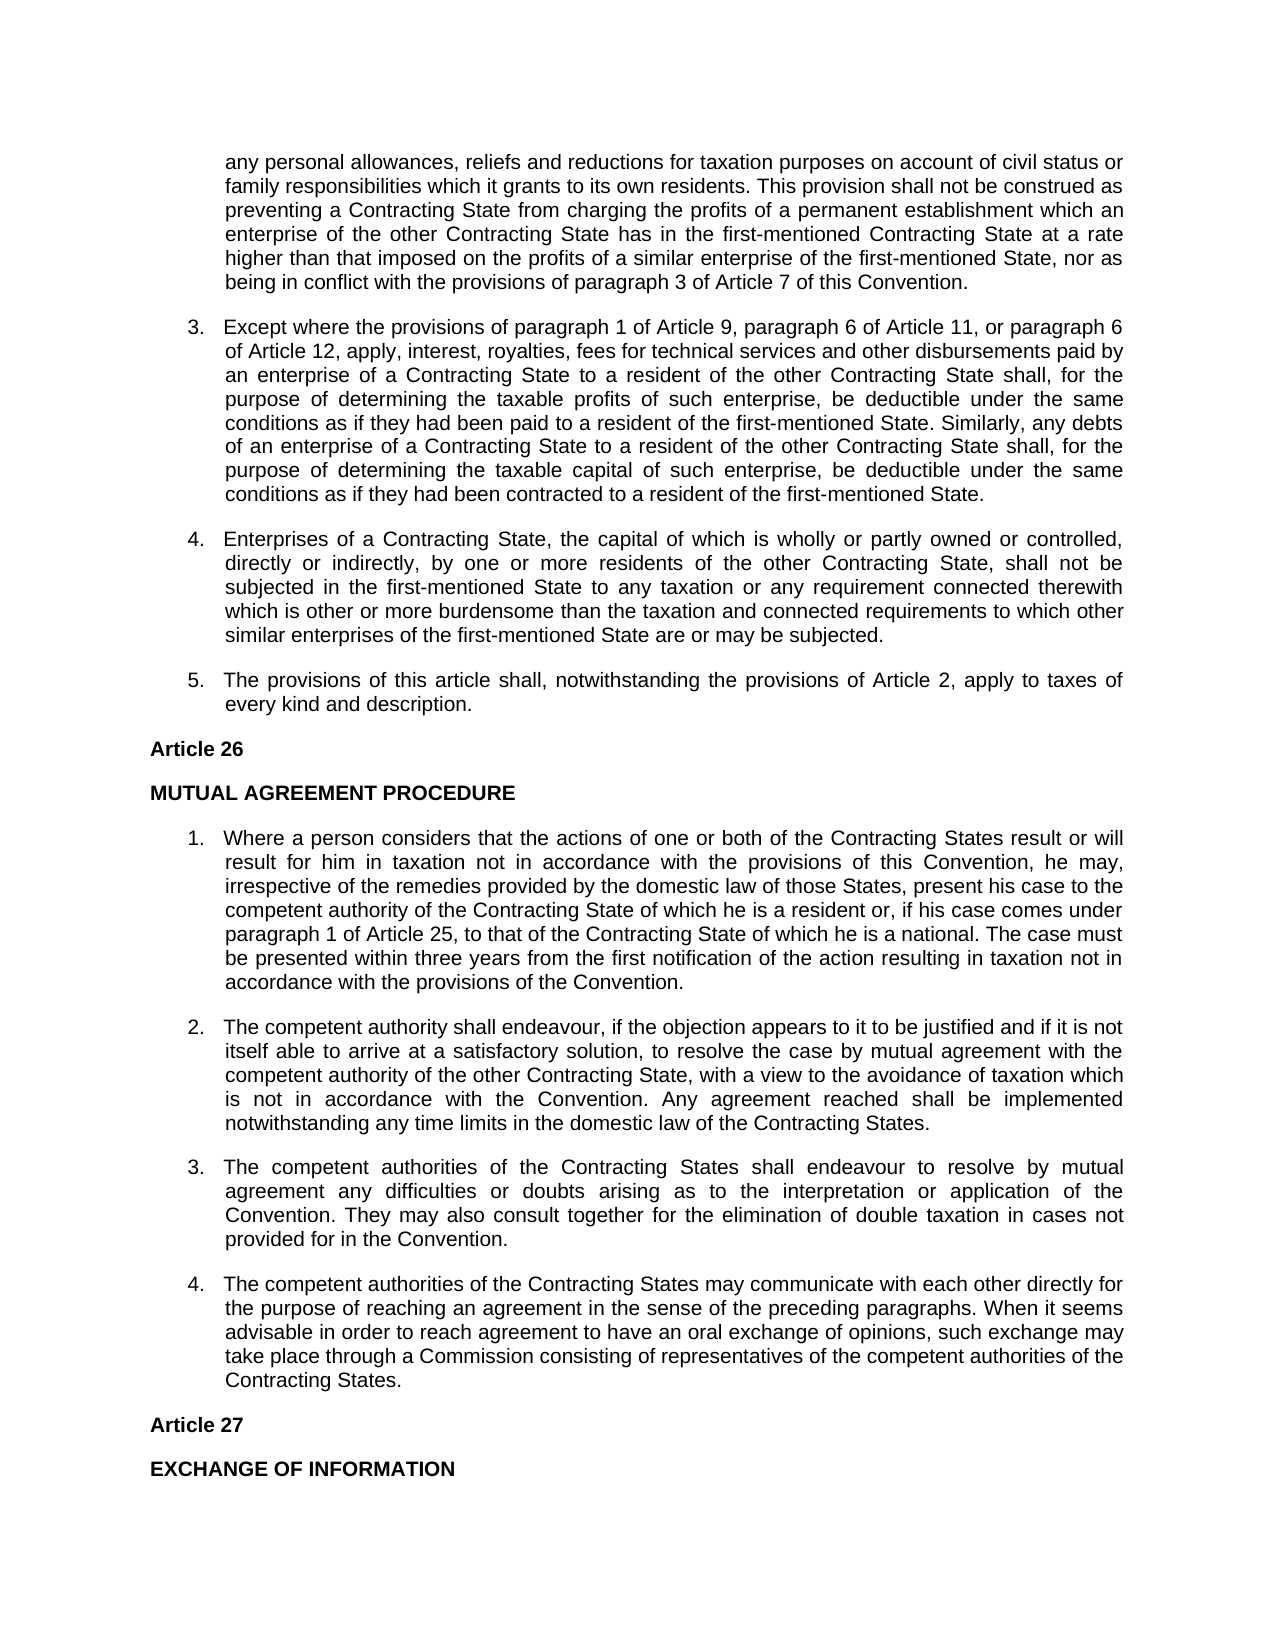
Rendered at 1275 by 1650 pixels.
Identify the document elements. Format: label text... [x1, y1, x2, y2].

text 4. Enterprises of a Contracting State, the capital of which is wholly or partly owned or controlled, directly or indirectly, by one or more residents of the other Contracting State, shall not be subjected in the first-mentioned State to any taxation or any requirement connected therewith which is other or more burdensome than the taxation and connected requirements to which other similar enterprises of the first-mentioned State are or may be subjected. [187, 527, 1125, 647]
text 1. Where a person considers that the actions of one or both of the Contracting States result or will result for him in taxation not in accordance with the provisions of this Convention, he may, irrespective of the remedies provided by the domestic law of those States, present his case to the competent authority of the Contracting State of which he is a resident or, if his case comes under paragraph 1 of Article 25, to that of the Contracting State of which he is a national. The case must be presented within three years from the first notification of the action resulting in taxation not in accordance with the provisions of the Convention. [187, 826, 1125, 994]
text EXCHANGE OF INFORMATION [150, 1457, 1125, 1481]
text MUTUAL AGREEMENT PROCEDURE [150, 781, 1125, 805]
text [187, 150, 1125, 294]
text 3. Except where the provisions of paragraph 1 of Article 9, paragraph 6 of Article 11, or paragraph 6 of Article 12, apply, interest, royalties, fees for technical services and other disbursements paid by an enterprise of a Contracting State to a resident of the other Contracting State shall, for the purpose of determining the taxable profits of such enterprise, be deductible under the same conditions as if they had been paid to a resident of the first-mentioned State. Similarly, any debts of an enterprise of a Contracting State to a resident of the other Contracting State shall, for the purpose of determining the taxable capital of such enterprise, be deductible under the same conditions as if they had been contracted to a resident of the first-mentioned State. [187, 314, 1125, 506]
text Article 27 [150, 1412, 1125, 1436]
text Article 26 [150, 736, 1125, 760]
text 2. The competent authority shall endeavour, if the objection appears to it to be justified and if it is not itself able to arrive at a satisfactory solution, to resolve the case by mutual agreement with the competent authority of the other Contracting State, with a view to the avoidance of taxation which is not in accordance with the Convention. Any agreement reached shall be implemented notwithstanding any time limits in the domestic law of the Contracting States. [187, 1014, 1125, 1134]
text 3. The competent authorities of the Contracting States shall endeavour to resolve by mutual agreement any difficulties or doubts arising as to the interpretation or application of the Convention. They may also consult together for the elimination of double taxation in cases not provided for in the Convention. [187, 1155, 1125, 1251]
text 4. The competent authorities of the Contracting States may communicate with each other directly for the purpose of reaching an agreement in the sense of the preceding paragraphs. When it seems advisable in order to reach agreement to have an oral exchange of opinions, such exchange may take place through a Commission consisting of representatives of the competent authorities of the Contracting States. [187, 1272, 1125, 1392]
text 5. The provisions of this article shall, notwithstanding the provisions of Article 2, apply to taxes of every kind and description. [187, 668, 1125, 716]
